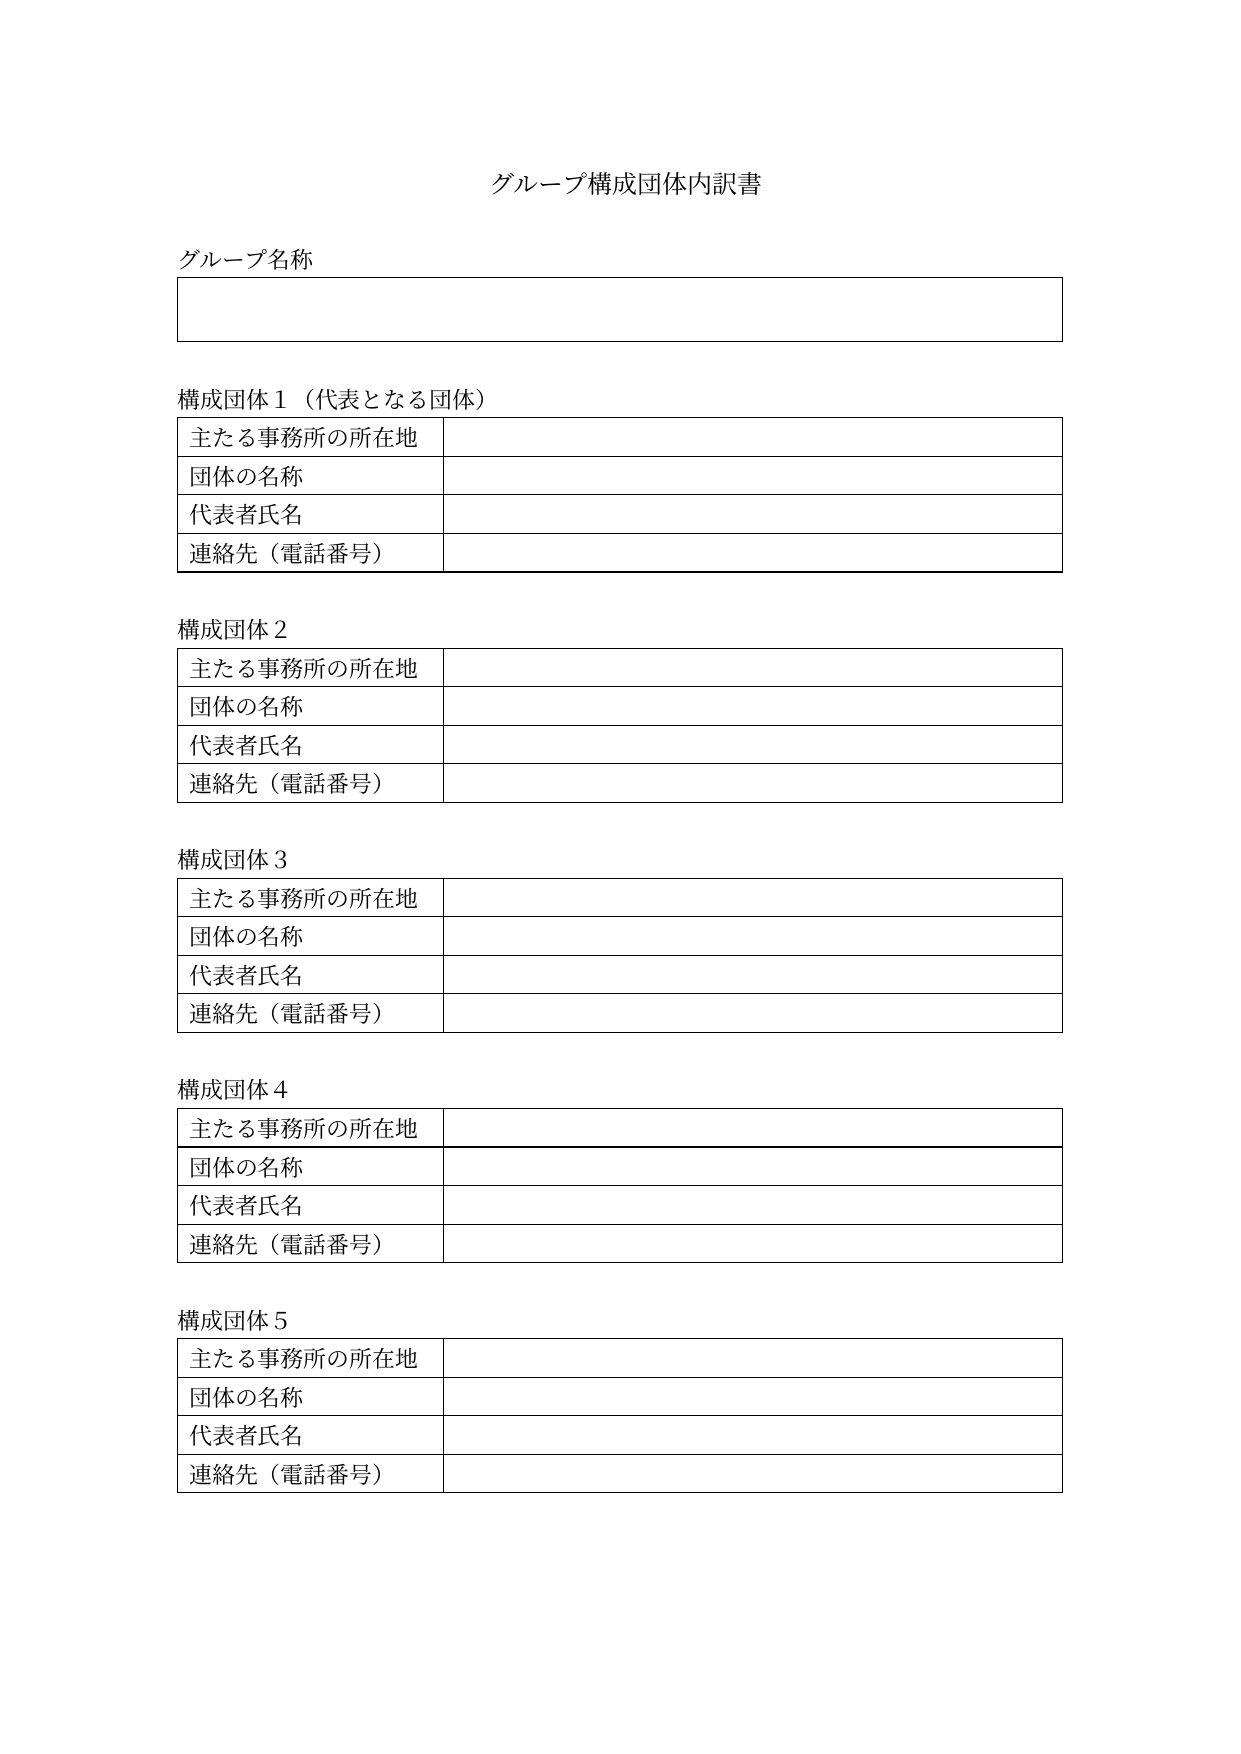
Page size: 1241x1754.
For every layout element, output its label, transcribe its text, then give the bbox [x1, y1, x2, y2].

table_header 主たる事務所の所在地 [178, 1339, 443, 1377]
table_cell 団体の名称 [178, 457, 443, 494]
table_cell 連絡先（電話番号） [178, 764, 443, 802]
table_cell 連絡先（電話番号） [178, 994, 443, 1032]
table_cell [444, 687, 1062, 724]
table_cell [444, 1378, 1062, 1415]
table_header [444, 1109, 1062, 1146]
table_header [444, 418, 1062, 456]
table_cell 代表者氏名 [178, 956, 443, 993]
table_cell 団体の名称 [178, 1378, 443, 1415]
table_cell [444, 534, 1062, 571]
table_cell [444, 1225, 1062, 1262]
text グループ構成団体内訳書 [177, 164, 1075, 202]
table_cell [444, 994, 1062, 1032]
table_header [444, 1339, 1062, 1377]
table_header 主たる事務所の所在地 [178, 1109, 443, 1146]
table_cell [444, 1455, 1062, 1492]
table_header [178, 278, 1062, 341]
table_cell 連絡先（電話番号） [178, 1455, 443, 1492]
table_cell 団体の名称 [178, 687, 443, 724]
table_header [444, 649, 1062, 686]
text 構成団体５ [177, 1301, 1075, 1338]
table_cell [444, 1416, 1062, 1454]
text グループ名称 [177, 239, 1075, 277]
table_header 主たる事務所の所在地 [178, 879, 443, 916]
table_cell 代表者氏名 [178, 1416, 443, 1454]
table_cell [444, 1148, 1062, 1185]
table_cell [444, 1186, 1062, 1223]
table_cell 代表者氏名 [178, 1186, 443, 1223]
table_header 主たる事務所の所在地 [178, 418, 443, 456]
table_header [444, 879, 1062, 916]
text 構成団体４ [177, 1070, 1075, 1108]
table_cell [444, 917, 1062, 955]
table_cell 代表者氏名 [178, 726, 443, 763]
table_cell 連絡先（電話番号） [178, 1225, 443, 1262]
table_cell [444, 726, 1062, 763]
table_cell [444, 956, 1062, 993]
text 構成団体１（代表となる団体） [177, 380, 1075, 417]
table_cell 団体の名称 [178, 917, 443, 955]
table_cell [444, 457, 1062, 494]
text 構成団体２ [177, 610, 1075, 647]
table_cell 連絡先（電話番号） [178, 534, 443, 571]
table_header 主たる事務所の所在地 [178, 649, 443, 686]
table_cell 代表者氏名 [178, 495, 443, 533]
text 構成団体３ [177, 840, 1075, 878]
table_cell 団体の名称 [178, 1148, 443, 1185]
table_cell [444, 495, 1062, 533]
table_cell [444, 764, 1062, 802]
